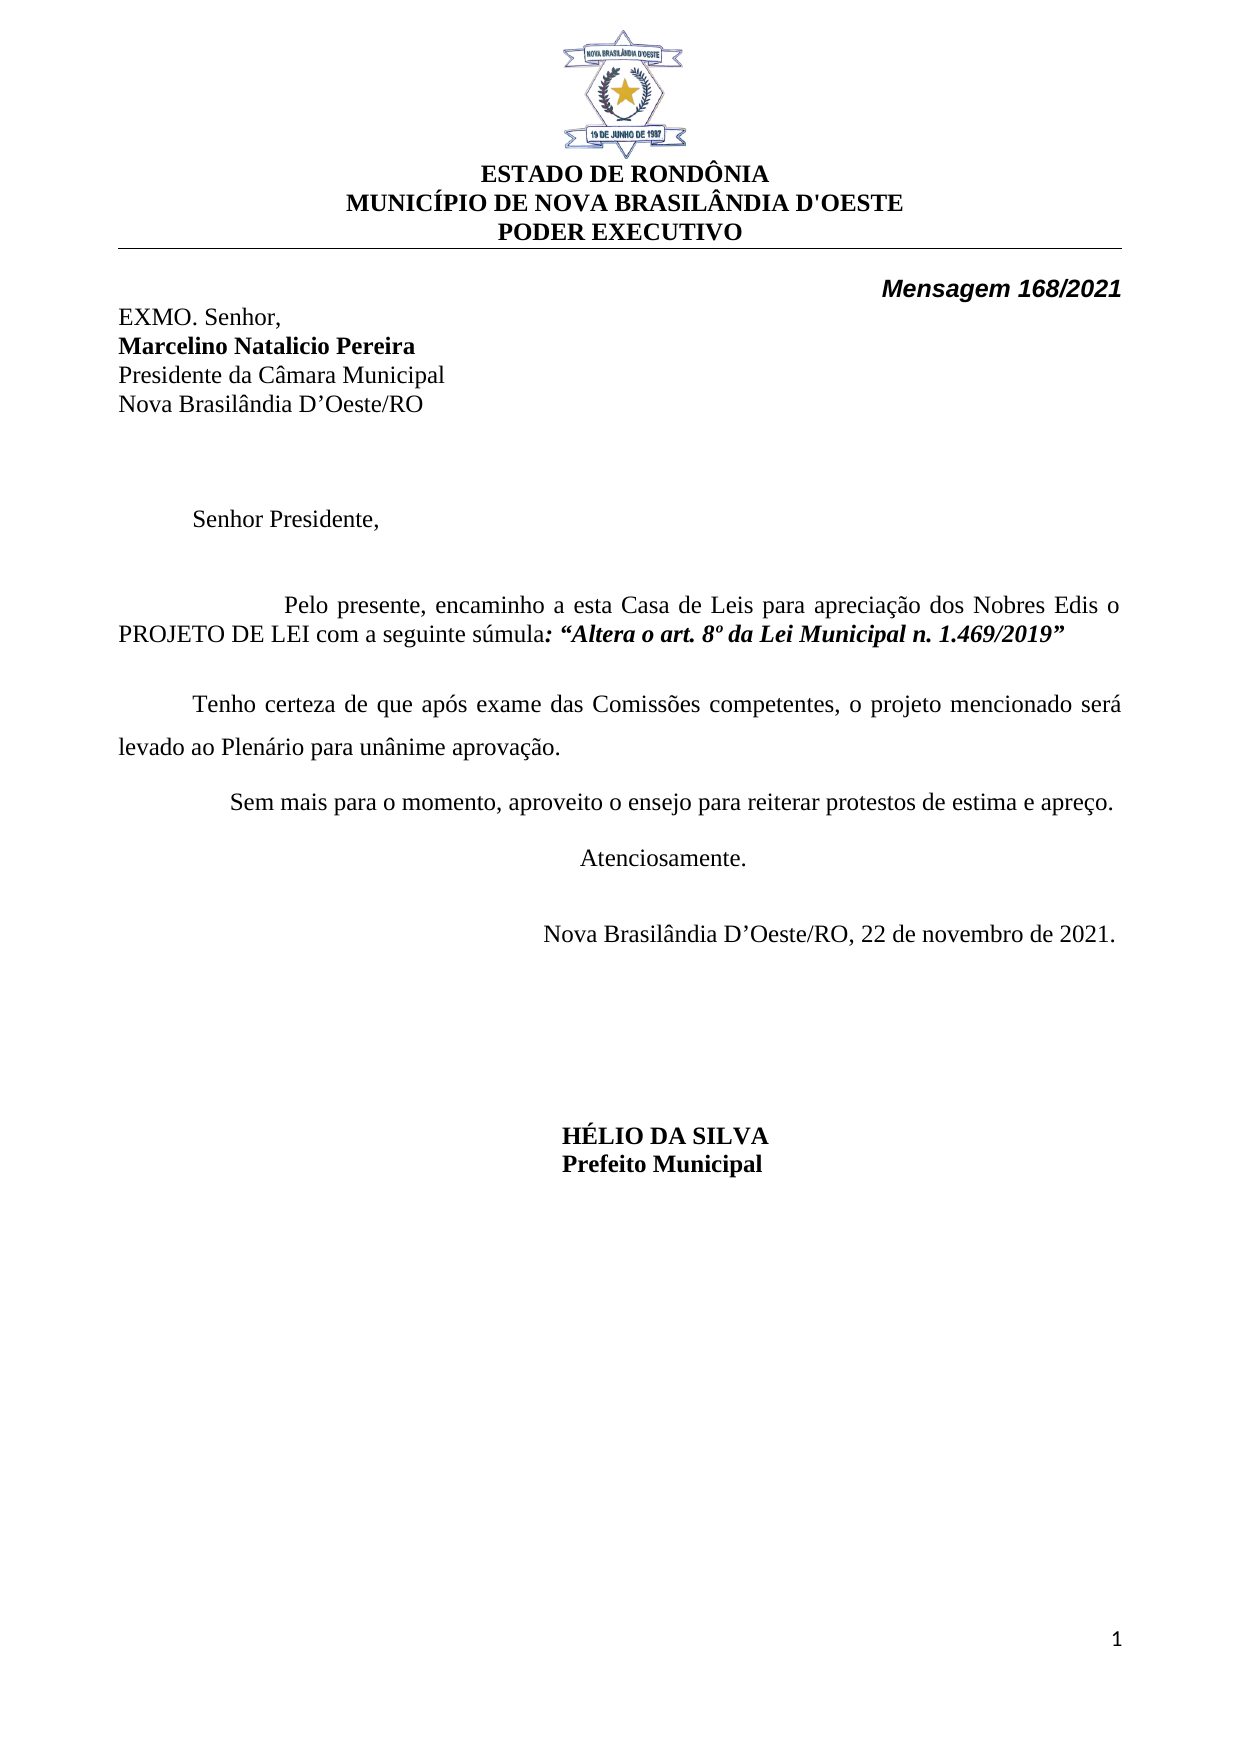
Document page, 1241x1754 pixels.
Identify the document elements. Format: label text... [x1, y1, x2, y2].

text Sem mais para o momento, aproveito o ensejo para reiterar protestos de estima e apreço. [118, 787, 1122, 816]
text EXMO. Senhor, [118, 302, 1122, 331]
text Prefeito Municipal [118, 1149, 1122, 1178]
text Mensagem 168/2021 [118, 274, 1122, 302]
picture [563, 29, 687, 160]
text Marcelino Natalicio Pereira [118, 331, 1122, 360]
text Nova Brasilândia D’Oeste/RO [118, 389, 1122, 417]
text Tenho certeza de que após exame das Comissões competentes, o projeto mencionado será levado ao Plenário para unânime aprovação. [118, 689, 1122, 761]
text Senhor Presidente, [118, 504, 1122, 532]
text Atenciosamente. [118, 843, 1122, 872]
text Presidente da Câmara Municipal [118, 360, 1122, 389]
text Pelo presente, encaminho a esta Casa de Leis para apreciação dos Nobres Edis o PROJETO DE LEI com a seguinte súmula: “Altera o art. 8º da Lei Municipal n. 1.469/2019” [118, 590, 1122, 647]
text Nova Brasilândia D’Oeste/RO, 22 de novembro de 2021. [118, 919, 1122, 948]
text HÉLIO DA SILVA [118, 1121, 1122, 1149]
